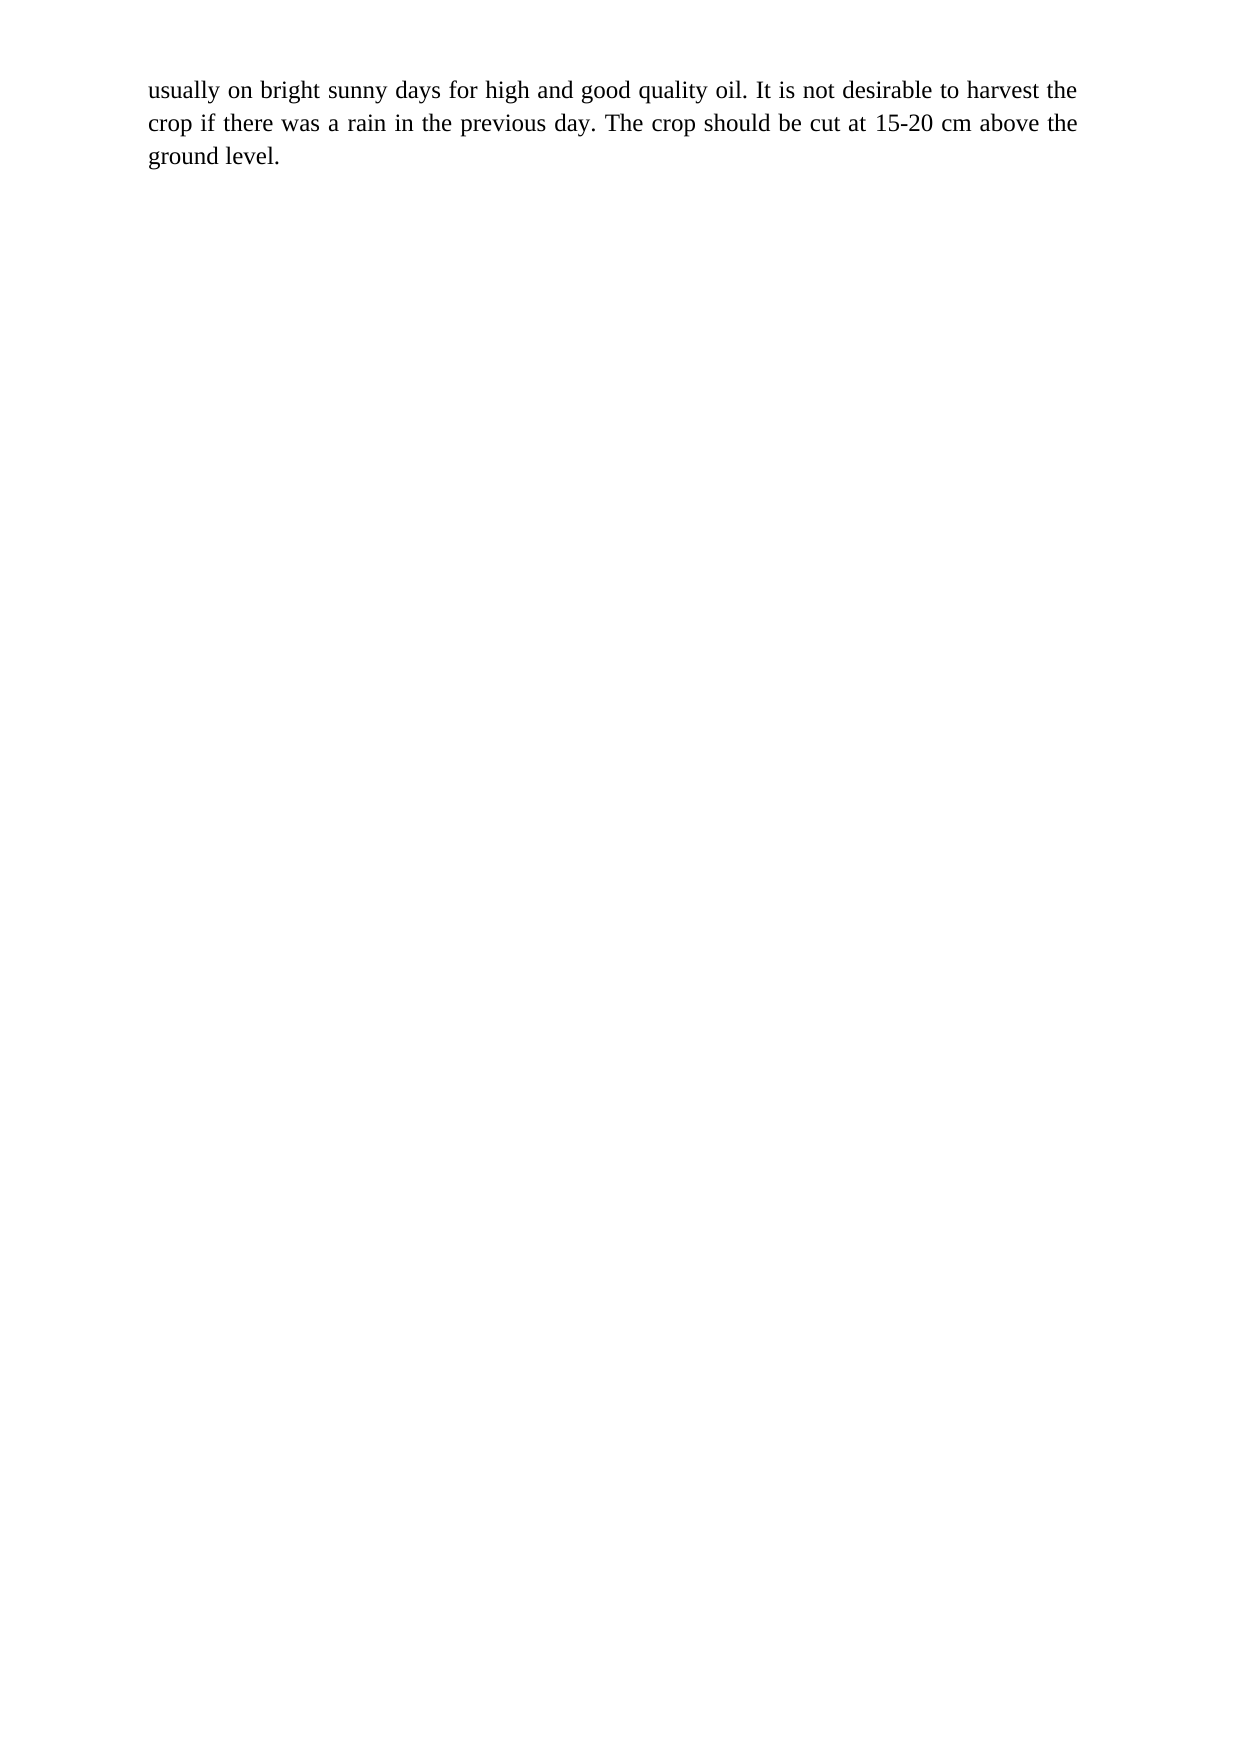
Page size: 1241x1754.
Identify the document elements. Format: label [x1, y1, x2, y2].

text [148, 75, 1078, 170]
